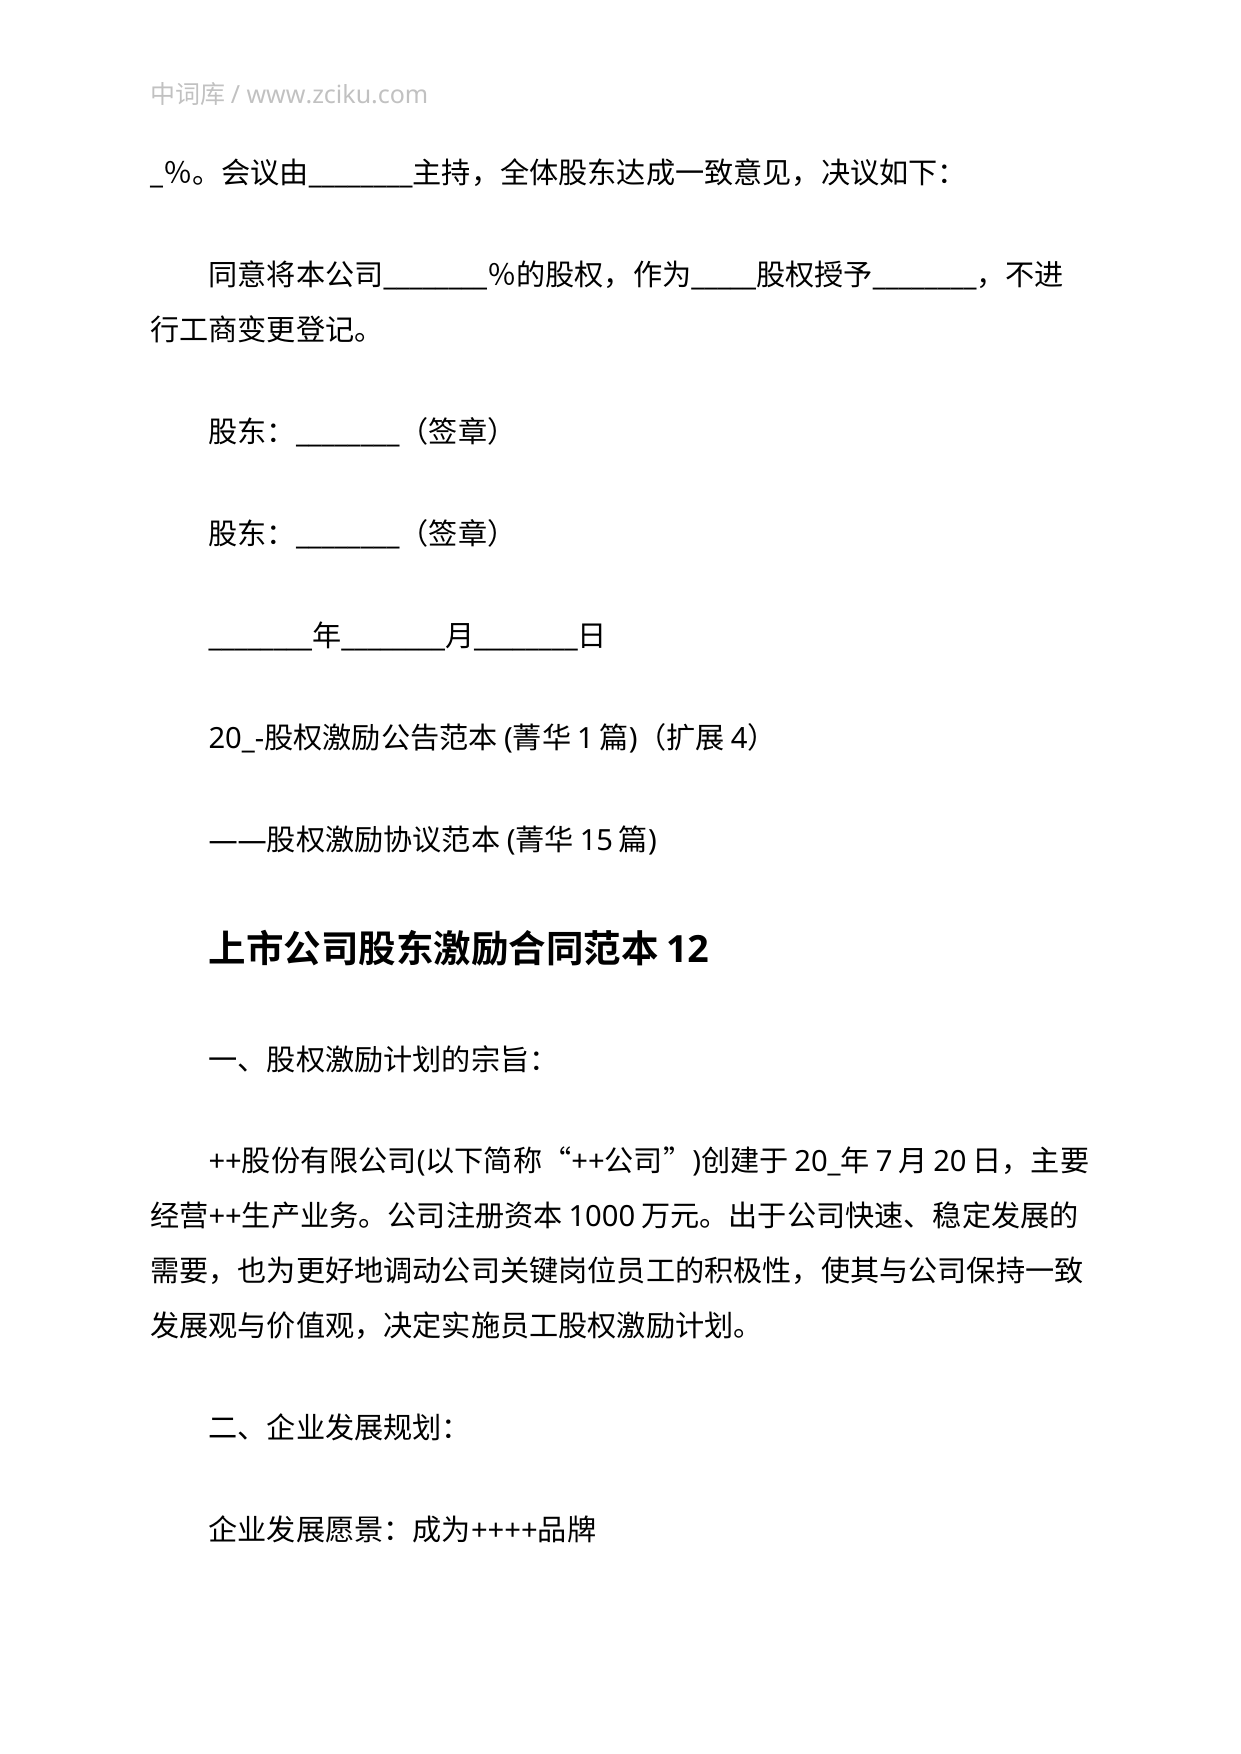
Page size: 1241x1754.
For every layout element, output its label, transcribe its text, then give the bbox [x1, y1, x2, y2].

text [150, 150, 1090, 192]
text 一、股权激励计划的宗旨： [150, 1036, 1090, 1078]
text ________年________月________日 [150, 613, 1090, 655]
text 股东：________（签章） [150, 511, 1090, 553]
text 20_-股权激励公告范本 (菁华1篇)（扩展4） [150, 715, 1090, 757]
text 股东：________（签章） [150, 409, 1090, 451]
text 二、企业发展规划： [150, 1405, 1090, 1447]
text 上市公司股东激励合同范本12 [150, 919, 1090, 973]
text 企业发展愿景：成为++++品牌 [150, 1506, 1090, 1549]
text ++股份有限公司(以下简称“++公司”)创建于20_年7月20日，主要经营++生产业务。公司注册资本1000万元。出于公司快速、稳定发展的需要，也为更好地调动公司关键岗位员工的积极性，使其与公司保持一致发展观与价值观，决定实施员工股权激励计划。 [150, 1138, 1090, 1345]
text 同意将本公司________％的股权，作为_____股权授予________，不进行工商变更登记。 [150, 252, 1090, 349]
text ——股权激励协议范本 (菁华15篇) [150, 817, 1090, 859]
